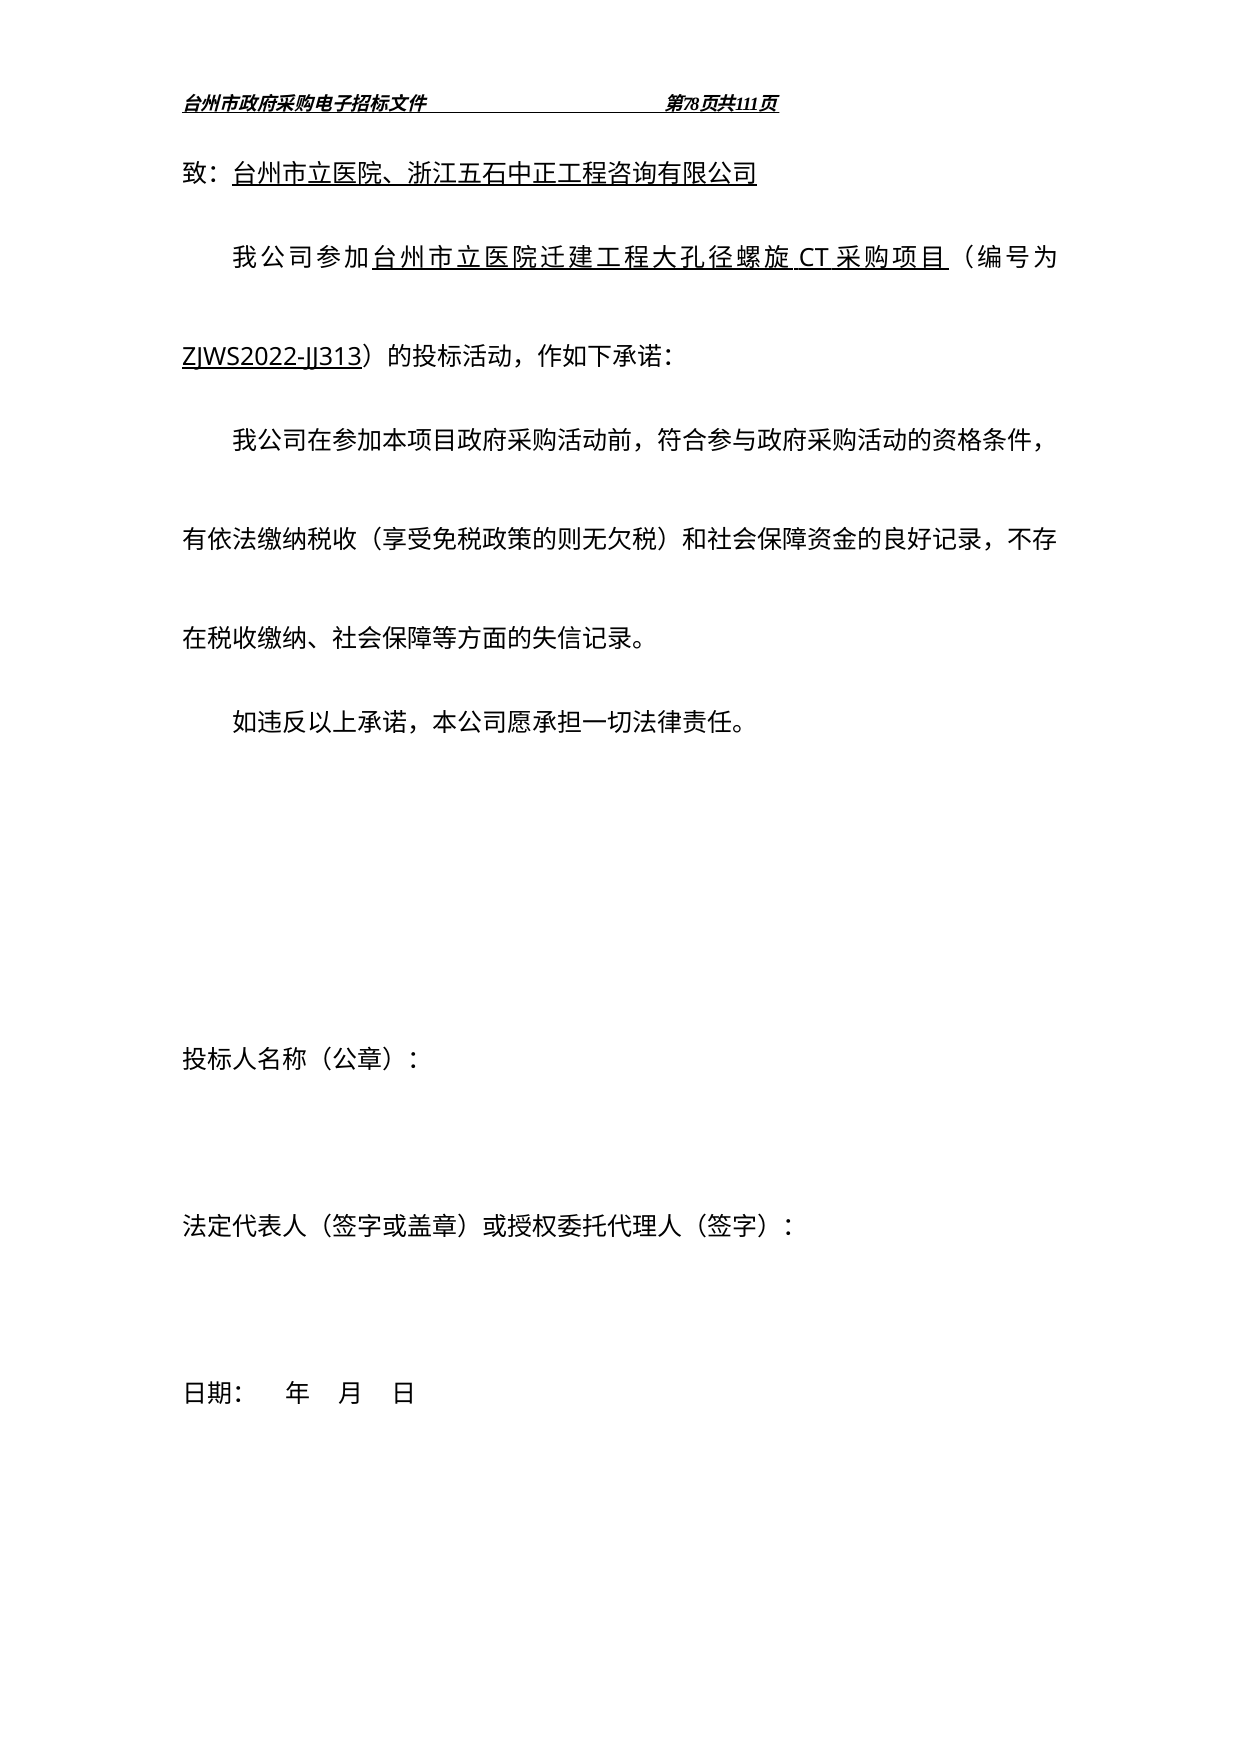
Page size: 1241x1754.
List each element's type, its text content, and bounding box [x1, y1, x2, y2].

text 我公司在参加本项目政府采购活动前，符合参与政府采购活动的资格条件，有依法缴纳税收（享受免税政策的则无欠税）和社会保障资金的良好记录，不存在税收缴纳、社会保障等方面的失信记录。 [182, 406, 1058, 670]
text 我公司参加台州市立医院迁建工程大孔径螺旋CT采购项目（编号为ZJWS2022-JJ313）的投标活动，作如下承诺： [182, 222, 1058, 387]
text 法定代表人（签字或盖章）或授权委托代理人（签字）： [182, 1192, 1058, 1258]
text 日期： 年 月 日 [182, 1359, 1058, 1425]
text 如违反以上承诺，本公司愿承担一切法律责任。 [182, 688, 1058, 754]
text 致：台州市立医院、浙江五石中正工程咨询有限公司 [182, 138, 1058, 204]
text 投标人名称（公章）： [182, 1024, 1058, 1091]
